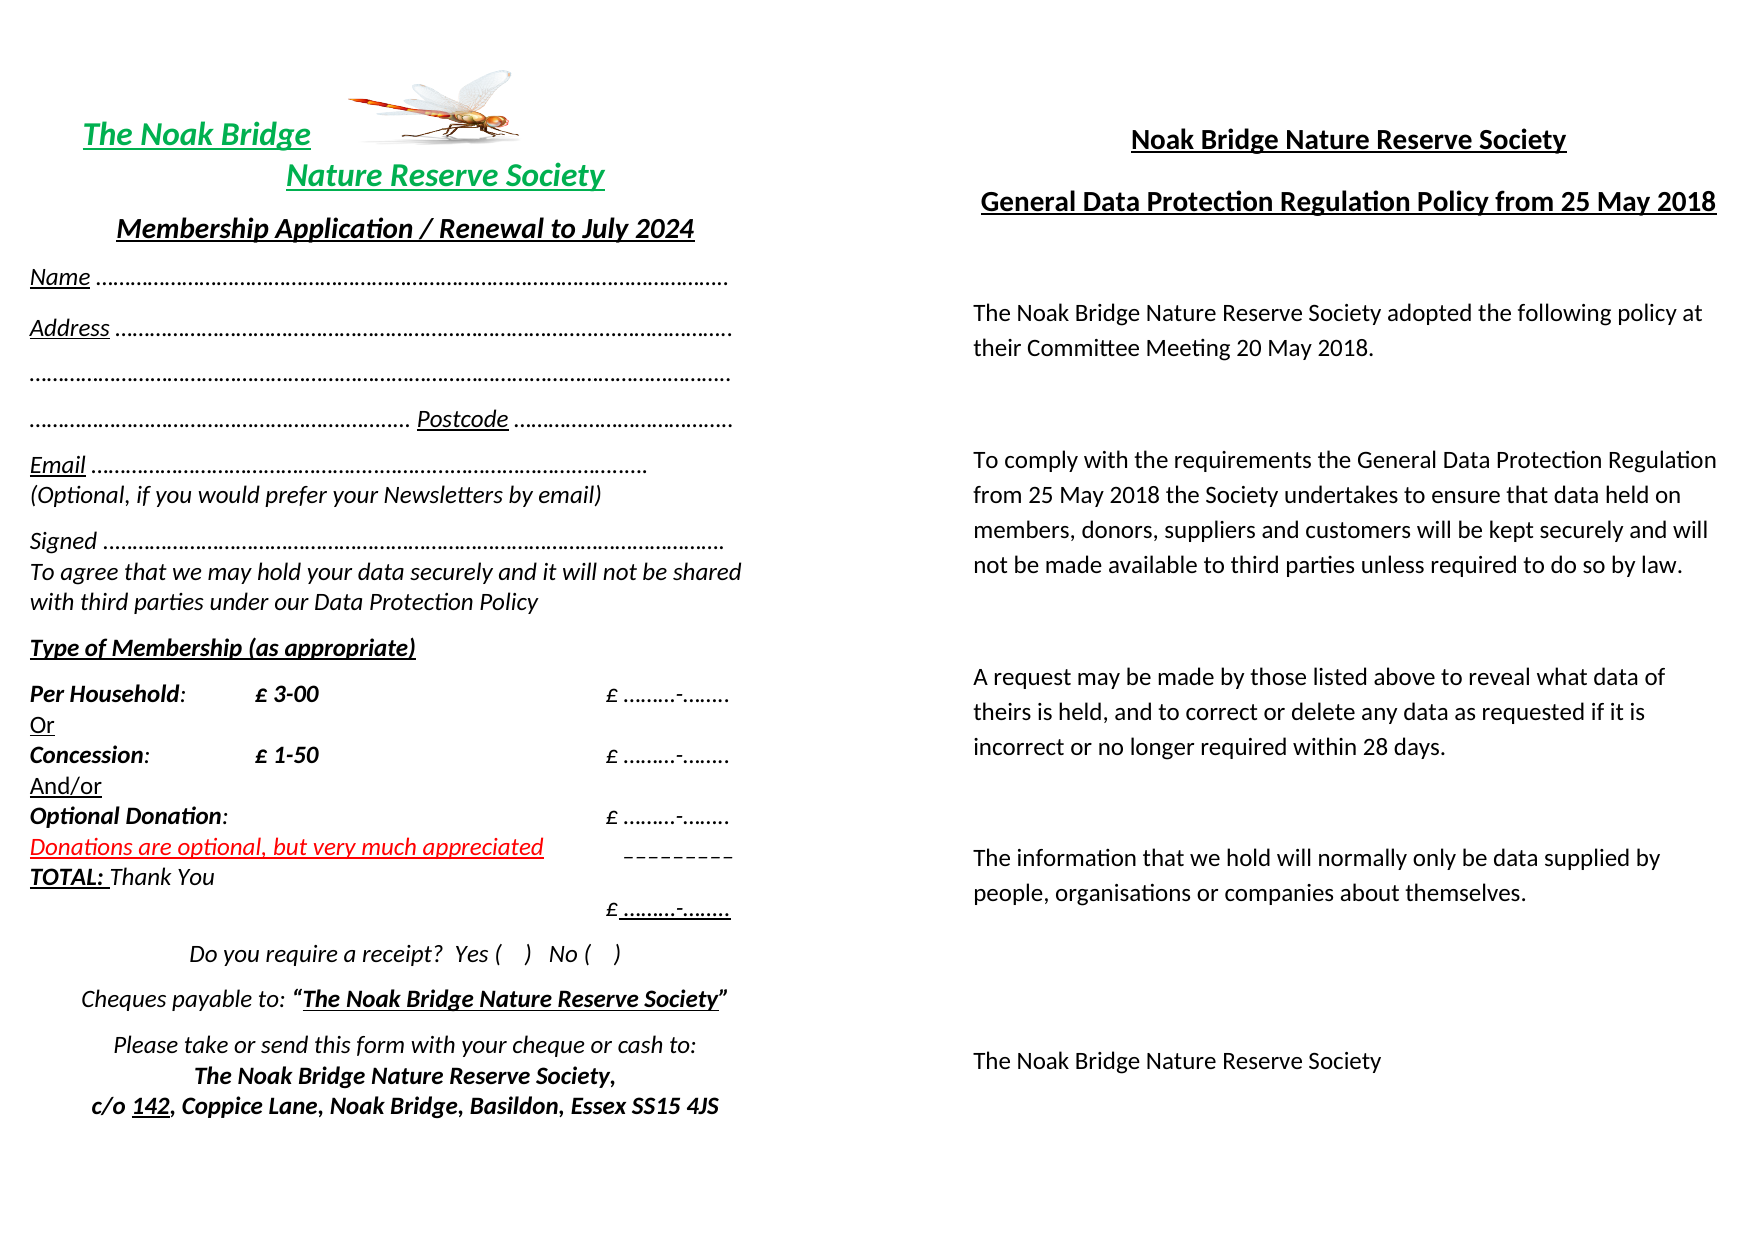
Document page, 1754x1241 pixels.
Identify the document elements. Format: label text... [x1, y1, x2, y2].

text Address ………………………………………………………………………..….……………….. [29, 312, 781, 342]
text The information that we hold will normally only be data supplied by people, organisations or companies about themselves. [973, 842, 1724, 908]
text Donations are optional, but very much appreciated _________ [29, 831, 781, 861]
text General Data Protection Regulation Policy from 25 May 2018 [973, 183, 1724, 218]
text TOTAL: Thank You [29, 861, 781, 892]
text Optional Donation: £ ………-…….. [29, 800, 781, 831]
text Email …………………………………………..………...………………….……..…. [29, 449, 781, 480]
text Or [29, 709, 781, 739]
text Do you require a receipt? Yes ( ) No ( ) [29, 938, 781, 968]
text The Noak Bridge Nature Reserve Society adopted the following policy at their Committee Meeting 20 May 2018. [973, 297, 1724, 363]
text The Noak Bridge Nature Reserve Society, [29, 1060, 781, 1090]
text Cheques payable to: “The Noak Bridge Nature Reserve Society” [29, 983, 781, 1014]
text ………………………………………………………………………………………………………….. [29, 357, 781, 388]
text (Optional, if you would prefer your Newsletters by email) [29, 480, 781, 510]
text Name ……………………………………………………………………………………………….. [29, 261, 781, 291]
text Noak Bridge Nature Reserve Society [973, 121, 1724, 156]
text The Noak Bridge Nature Reserve Society [973, 1045, 1724, 1075]
text Type of Membership (as appropriate) [29, 632, 781, 663]
text Per Household: £ 3-00 £ ………-…….. [29, 678, 781, 709]
text The Noak Bridge [29, 59, 781, 154]
text Please take or send this form with your cheque or cash to: [29, 1029, 781, 1060]
text And/or [29, 770, 781, 800]
text Concession: £ 1-50 £ ………-…….. [29, 739, 781, 770]
text £ ………-…….. [29, 892, 781, 922]
text Signed ..……………………………………………………………………………………………. [29, 526, 781, 556]
text To comply with the requirements the General Data Protection Regulation from 25 May 2018 the Society undertakes to ensure that data held on members, donors, suppliers and customers will be kept securely and will not be made available to third parties unless required to do so by law. [973, 444, 1724, 579]
text Membership Application / Renewal to July 2024 [29, 210, 781, 246]
text To agree that we may hold your data securely and it will not be shared with third parties under our Data Protection Policy [29, 556, 781, 617]
text Nature Reserve Society [29, 154, 781, 194]
text ……………………………………………….……..… Postcode ……………………………….. [29, 403, 781, 434]
picture [341, 59, 540, 146]
text A request may be made by those listed above to reveal what data of theirs is held, and to correct or delete any data as requested if it is incorrect or no longer required within 28 days. [973, 661, 1724, 761]
text c/o 142, Coppice Lane, Noak Bridge, Basildon, Essex SS15 4JS [29, 1090, 781, 1121]
